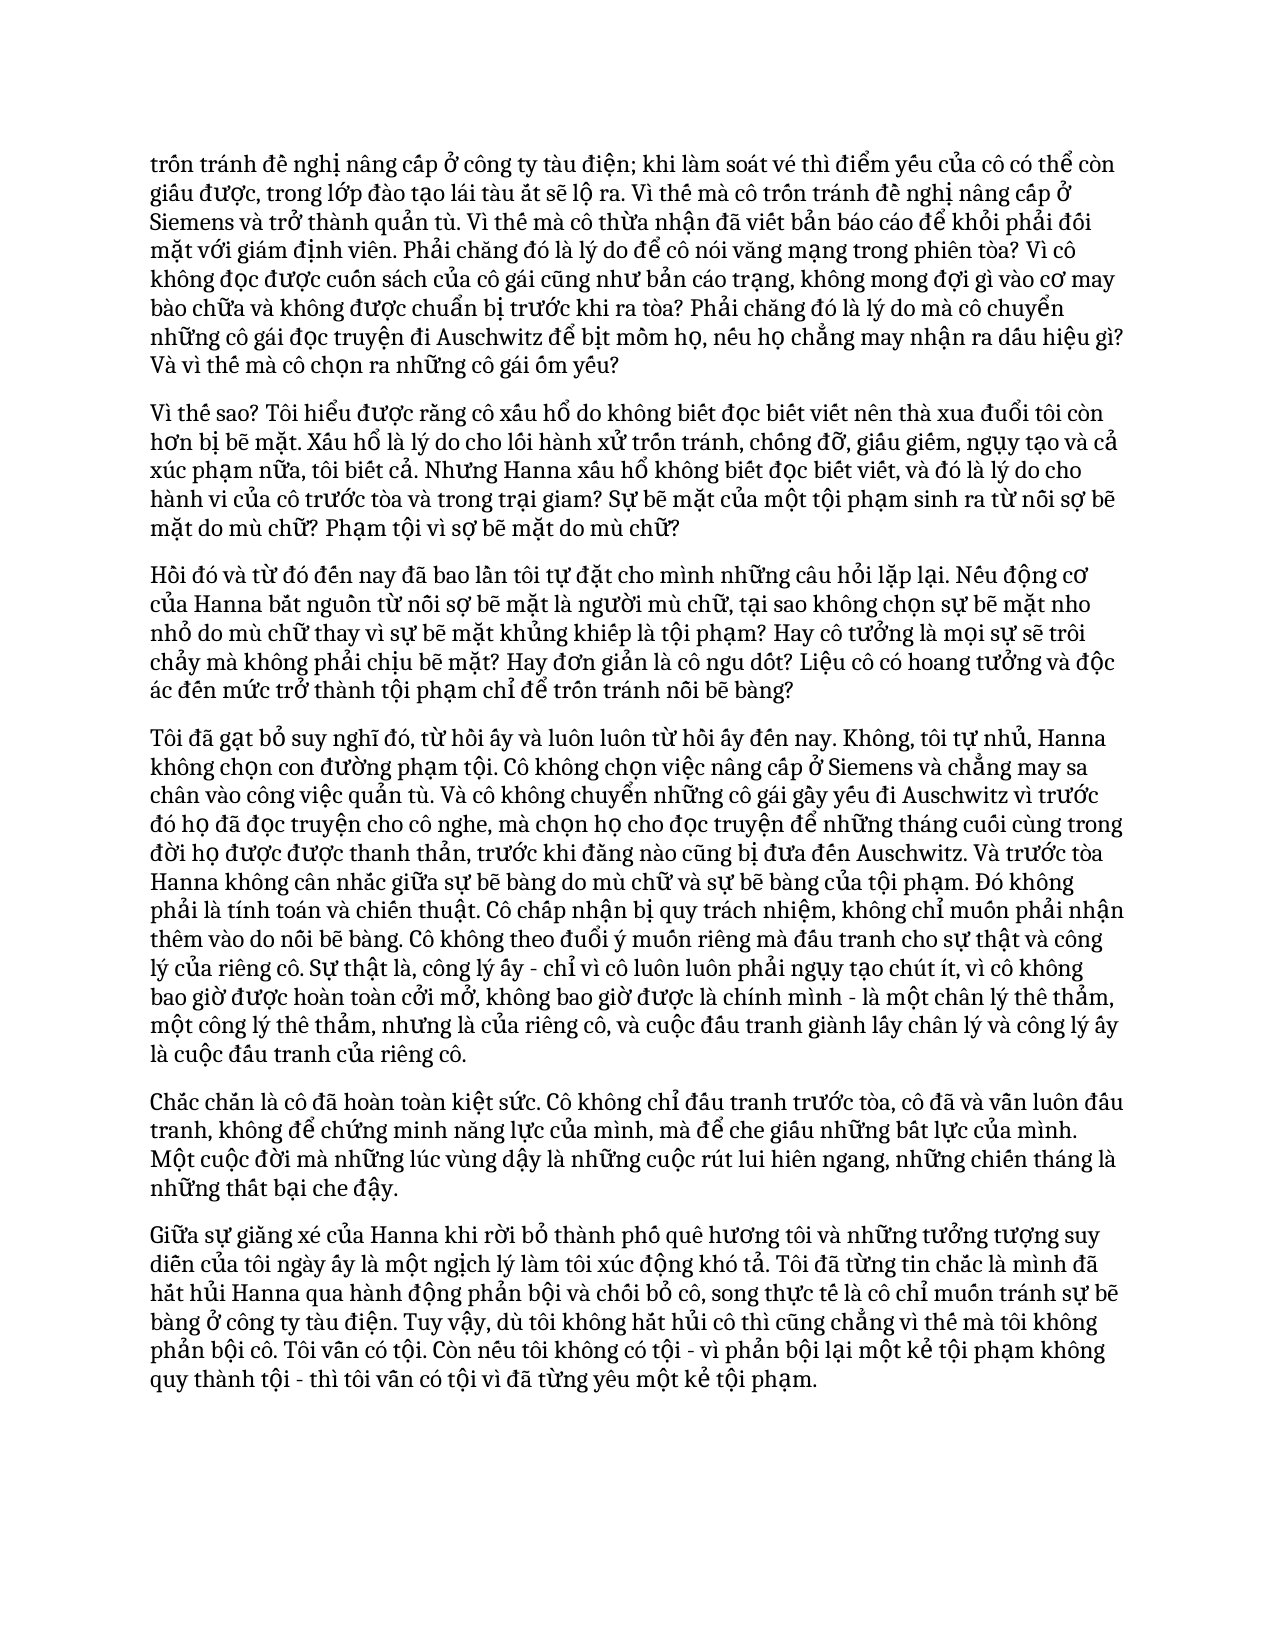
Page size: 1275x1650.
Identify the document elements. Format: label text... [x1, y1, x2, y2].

text Tôi đã gạt bỏ suy nghĩ đó, từ hồi ấy và luôn luôn từ hồi ấy đến nay. Không, tôi tự nhủ, Hanna không chọn con đường phạm tội. Cô không chọn việc nâng cấp ở Siemens và chẳng may sa chân vào công việc quản tù. Và cô không chuyển những cô gái gầy yếu đi Auschwitz vì trước đó họ đã đọc truyện cho cô nghe, mà chọn họ cho đọc truyện để những tháng cuối cùng trong đời họ được được thanh thản, trước khi đằng nào cũng bị đưa đến Auschwitz. Và trước tòa Hanna không cân nhắc giữa sự bẽ bàng do mù chữ và sự bẽ bàng của tội phạm. Đó không phải là tính toán và chiến thuật. Cô chấp nhận bị quy trách nhiệm, không chỉ muốn phải nhận thêm vào do nỗi bẽ bàng. Cô không theo đuổi ý muốn riêng mà đấu tranh cho sự thật và công lý của riêng cô. Sự thật là, công lý ấy - chỉ vì cô luôn luôn phải ngụy tạo chút ít, vì cô không bao giờ được hoàn toàn cởi mở, không bao giờ được là chính mình - là một chân lý thê thảm, một công lý thê thảm, nhưng là của riêng cô, và cuộc đấu tranh giành lấy chân lý và công lý ấy là cuộc đấu tranh của riêng cô. [150, 724, 1125, 1069]
text Vì thế sao? Tôi hiểu được rằng cô xấu hổ do không biết đọc biết viết nên thà xua đuổi tôi còn hơn bị bẽ mặt. Xấu hổ là lý do cho lối hành xử trốn tránh, chống đỡ, giấu giếm, ngụy tạo và cả xúc phạm nữa, tôi biết cả. Nhưng Hanna xấu hổ không biết đọc biết viết, và đó là lý do cho hành vi của cô trước tòa và trong trại giam? Sự bẽ mặt của một tội phạm sinh ra từ nỗi sợ bẽ mặt do mù chữ? Phạm tội vì sợ bẽ mặt do mù chữ? [150, 399, 1125, 542]
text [150, 150, 1125, 380]
text Hồi đó và từ đó đến nay đã bao lần tôi tự đặt cho mình những câu hỏi lặp lại. Nếu động cơ của Hanna bắt nguồn từ nỗi sợ bẽ mặt là người mù chữ, tại sao không chọn sự bẽ mặt nho nhỏ do mù chữ thay vì sự bẽ mặt khủng khiếp là tội phạm? Hay cô tưởng là mọi sự sẽ trôi chảy mà không phải chịu bẽ mặt? Hay đơn giản là cô ngu dốt? Liệu cô có hoang tưởng và độc ác đến mức trở thành tội phạm chỉ để trốn tránh nỗi bẽ bàng? [150, 561, 1125, 705]
text Chắc chắn là cô đã hoàn toàn kiệt sức. Cô không chỉ đấu tranh trước tòa, cô đã và vẫn luôn đấu tranh, không để chứng minh năng lực của mình, mà để che giấu những bất lực của mình. Một cuộc đời mà những lúc vùng dậy là những cuộc rút lui hiên ngang, những chiến tháng là những thất bại che đậy. [150, 1087, 1125, 1202]
text Giữa sự giằng xé của Hanna khi rời bỏ thành phố quê hương tôi và những tưởng tượng suy diễn của tôi ngày ấy là một ngịch lý làm tôi xúc động khó tả. Tôi đã từng tin chắc là mình đã hắt hủi Hanna qua hành động phản bội và chối bỏ cô, song thực tế là cô chỉ muốn tránh sự bẽ bàng ở công ty tàu điện. Tuy vậy, dù tôi không hắt hủi cô thì cũng chẳng vì thế mà tôi không phản bội cô. Tôi vẫn có tội. Còn nếu tôi không có tội - vì phản bội lại một kẻ tội phạm không quy thành tội - thì tôi vẫn có tội vì đã từng yêu một kẻ tội phạm. [150, 1221, 1125, 1451]
